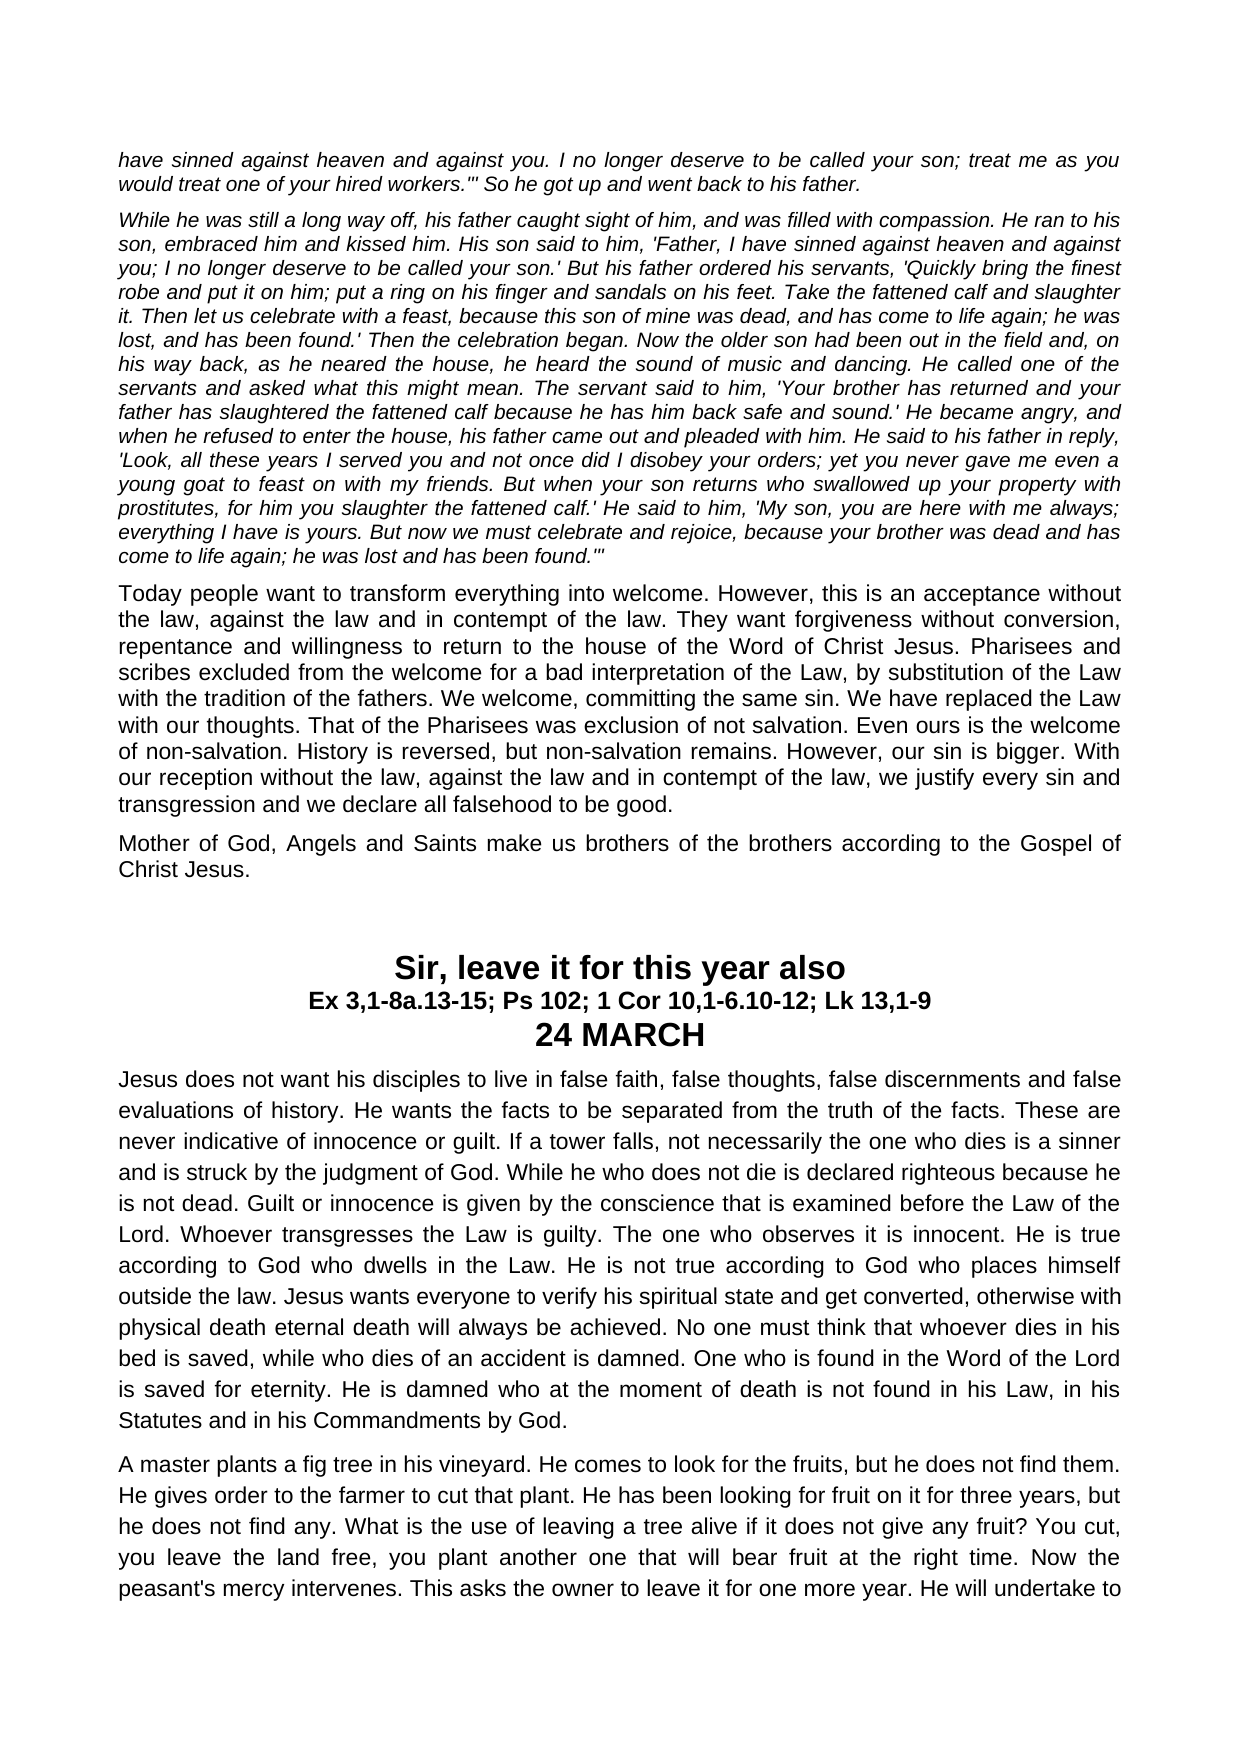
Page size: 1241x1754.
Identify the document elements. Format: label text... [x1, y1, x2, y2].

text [118, 148, 1122, 196]
subtitle Sir, leave it for this year also [118, 948, 1122, 986]
text Today people want to transform everything into welcome. However, this is an acceptance without the law, against the law and in contempt of the law. They want forgiveness without conversion, repentance and willingness to return to the house of the Word of Christ Jesus. Pharisees and scribes excluded from the welcome for a bad interpretation of the Law, by substitution of the Law with the tradition of the fathers. We welcome, committing the same sin. We have replaced the Law with our thoughts. That of the Pharisees was exclusion of not salvation. Even ours is the welcome of non-salvation. History is reversed, but non-salvation remains. However, our sin is bigger. With our reception without the law, against the law and in contempt of the law, we justify every sin and transgression and we declare all falsehood to be good. [118, 580, 1122, 817]
text While he was still a long way off, his father caught sight of him, and was filled with compassion. He ran to his son, embraced him and kissed him. His son said to him, 'Father, I have sinned against heaven and against you; I no longer deserve to be called your son.' But his father ordered his servants, 'Quickly bring the finest robe and put it on him; put a ring on his finger and sandals on his feet. Take the fattened calf and slaughter it. Then let us celebrate with a feast, because this son of mine was dead, and has come to life again; he was lost, and has been found.' Then the celebration began. Now the older son had been out in the field and, on his way back, as he neared the house, he heard the sound of music and dancing. He called one of the servants and asked what this might mean. The servant said to him, 'Your brother has returned and your father has slaughtered the fattened calf because he has him back safe and sound.' He became angry, and when he refused to enter the house, his father came out and pleaded with him. He said to his father in reply, 'Look, all these years I served you and not once did I disobey your orders; yet you never gave me even a young goat to feast on with my friends. But when your son returns who swallowed up your property with prostitutes, for him you slaughter the fattened calf.' He said to him, 'My son, you are here with me always; everything I have is yours. But now we must celebrate and rejoice, because your brother was dead and has come to life again; he was lost and has been found.'" [118, 208, 1122, 567]
text Mother of God, Angels and Saints make us brothers of the brothers according to the Gospel of Christ Jesus. [118, 829, 1122, 882]
subtitle 24 MARCH [118, 1015, 1122, 1053]
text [118, 1451, 1122, 1606]
text Jesus does not want his disciples to live in false faith, false thoughts, false discernments and false evaluations of history. He wants the facts to be separated from the truth of the facts. These are never indicative of innocence or guilt. If a tower falls, not necessarily the one who dies is a sinner and is struck by the judgment of God. While he who does not die is declared righteous because he is not dead. Guilt or innocence is given by the conscience that is examined before the Law of the Lord. Whoever transgresses the Law is guilty. The one who observes it is innocent. He is true according to God who dwells in the Law. He is not true according to God who places himself outside the law. Jesus wants everyone to verify his spiritual state and get converted, otherwise with physical death eternal death will always be achieved. No one must think that whoever dies in his bed is saved, while who dies of an accident is damned. One who is found in the Word of the Lord is saved for eternity. He is damned who at the moment of death is not found in his Law, in his Statutes and in his Commandments by God. [118, 1066, 1122, 1438]
subtitle Ex 3,1-8a.13-15; Ps 102; 1 Cor 10,1-6.10-12; Lk 13,1-9 [118, 986, 1122, 1015]
